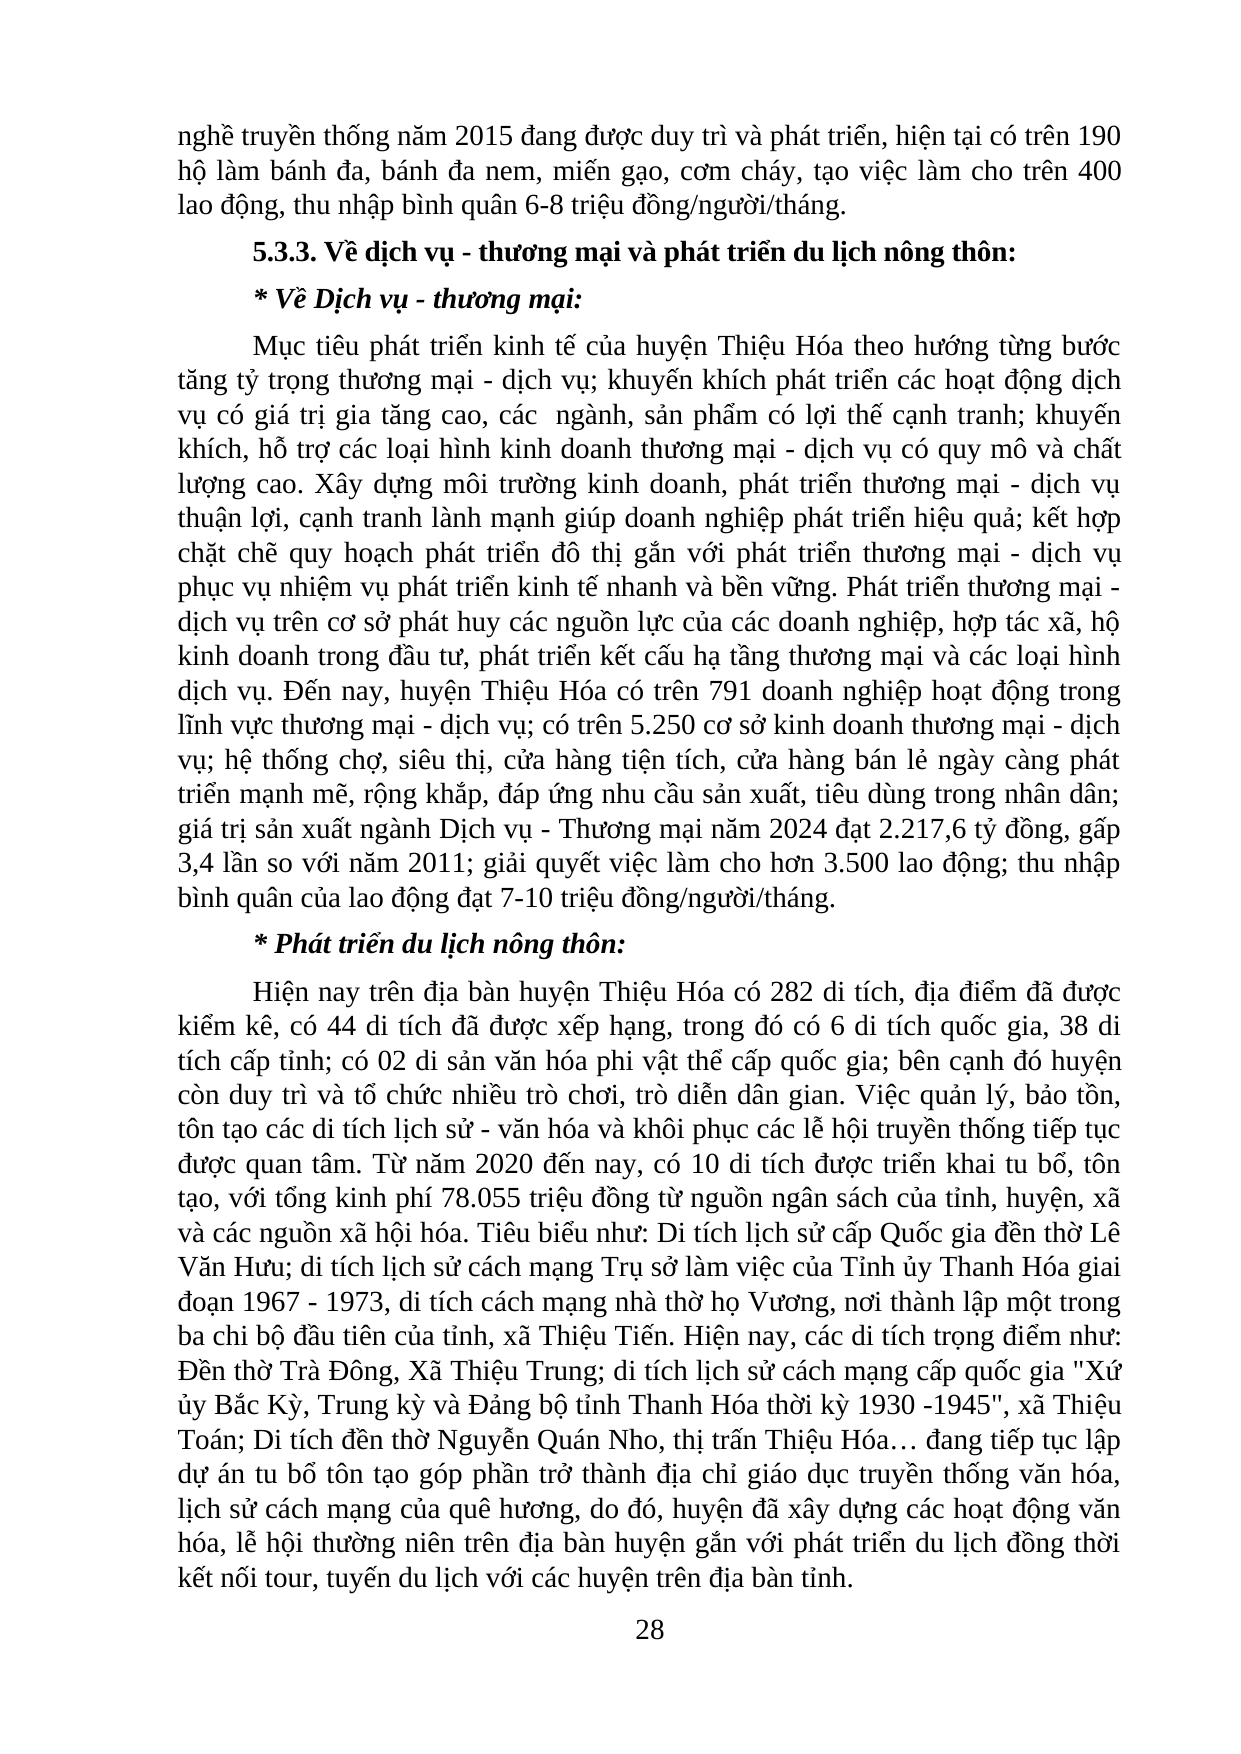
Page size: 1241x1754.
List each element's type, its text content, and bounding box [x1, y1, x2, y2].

text 5.3.3. Về dịch vụ - thương mại và phát triển du lịch nông thôn: [177, 234, 1122, 268]
text * Phát triển du lịch nông thôn: [177, 927, 1122, 960]
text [177, 118, 1122, 221]
text Mục tiêu phát triển kinh tế của huyện Thiệu Hóa theo hướng từng bước tăng tỷ trọng thương mại - dịch vụ; khuyến khích phát triển các hoạt động dịch vụ có giá trị gia tăng cao, các ngành, sản phẩm có lợi thế cạnh tranh; khuyến khích, hỗ trợ các loại hình kinh doanh thương mại - dịch vụ có quy mô và chất lượng cao. Xây dựng môi trường kinh doanh, phát triển thương mại - dịch vụ thuận lợi, cạnh tranh lành mạnh giúp doanh nghiệp phát triển hiệu quả; kết hợp chặt chẽ quy hoạch phát triển đô thị gắn với phát triển thương mại - dịch vụ phục vụ nhiệm vụ phát triển kinh tế nhanh và bền vững. Phát triển thương mại - dịch vụ trên cơ sở phát huy các nguồn lực của các doanh nghiệp, hợp tác xã, hộ kinh doanh trong đầu tư, phát triển kết cấu hạ tầng thương mại và các loại hình dịch vụ. Đến nay, huyện Thiệu Hóa có trên 791 doanh nghiệp hoạt động trong lĩnh vực thương mại - dịch vụ; có trên 5.250 cơ sở kinh doanh thương mại - dịch vụ; hệ thống chợ, siêu thị, cửa hàng tiện tích, cửa hàng bán lẻ ngày càng phát triển mạnh mẽ, rộng khắp, đáp ứng nhu cầu sản xuất, tiêu dùng trong nhân dân; giá trị sản xuất ngành Dịch vụ - Thương mại năm 2024 đạt 2.217,6 tỷ đồng, gấp 3,4 lần so với năm 2011; giải quyết việc làm cho hơn 3.500 lao động; thu nhập bình quân của lao động đạt 7-10 triệu đồng/người/tháng. [177, 328, 1122, 913]
text * Về Dịch vụ - thương mại: [177, 281, 1122, 314]
